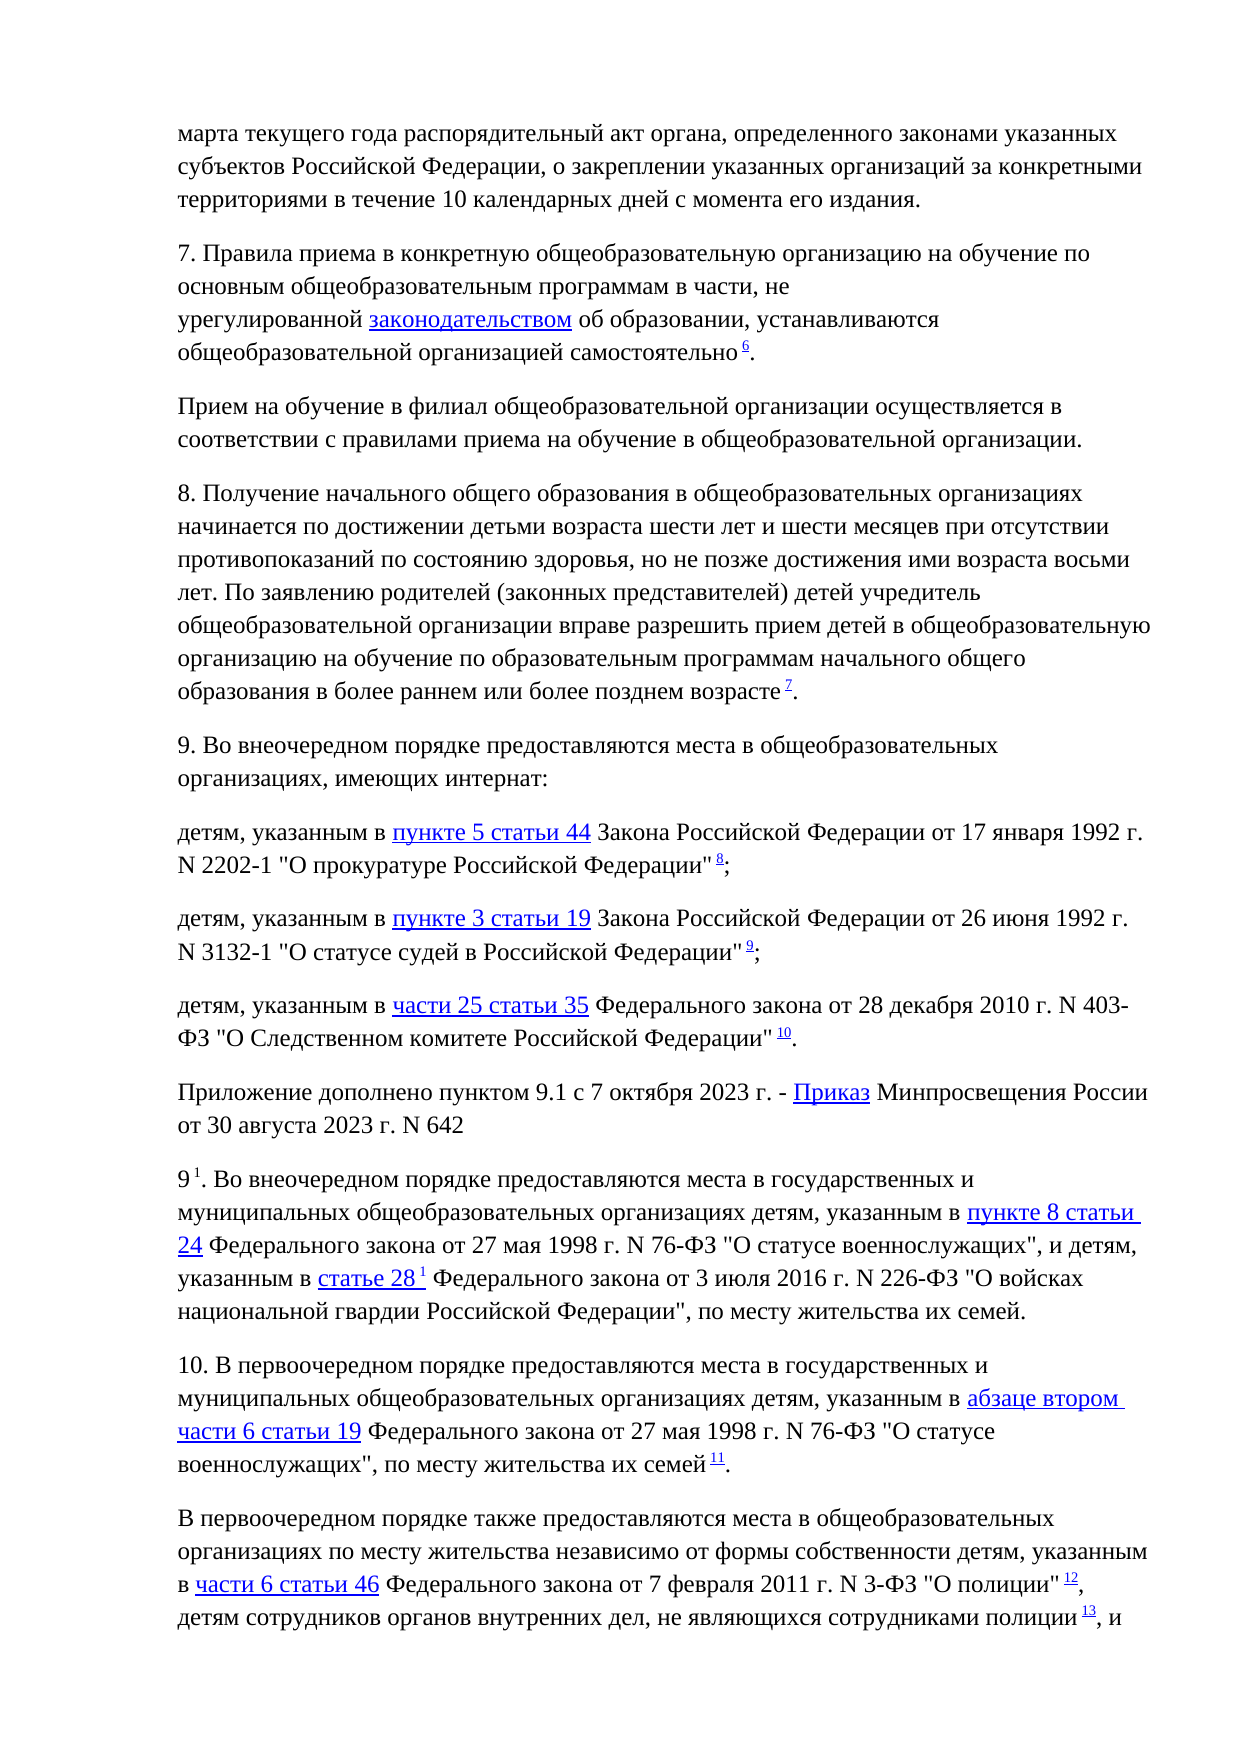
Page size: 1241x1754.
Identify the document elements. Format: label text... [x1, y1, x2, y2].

text 10. В первоочередном порядке предоставляются места в государственных и муниципальных общеобразовательных организациях детям, указанным в абзаце втором части 6 статьи 19 Федерального закона от 27 мая 1998 г. N 76-ФЗ "О статусе военнослужащих", по месту жительства их семей 11. [177, 1350, 1152, 1478]
text 7. Правила приема в конкретную общеобразовательную организацию на обучение по основным общеобразовательным программам в части, не урегулированной законодательством об образовании, устанавливаются общеобразовательной организацией самостоятельно 6. [177, 238, 1152, 366]
text 9 1. Во внеочередном порядке предоставляются места в государственных и муниципальных общеобразовательных организациях детям, указанным в пункте 8 статьи 24 Федерального закона от 27 мая 1998 г. N 76-ФЗ "О статусе военнослужащих", и детям, указанным в статье 28 1 Федерального закона от 3 июля 2016 г. N 226-ФЗ "О войсках национальной гвардии Российской Федерации", по месту жительства их семей. [177, 1164, 1152, 1325]
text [177, 1503, 1152, 1631]
text детям, указанным в части 25 статьи 35 Федерального закона от 28 декабря 2010 г. N 403-ФЗ "О Следственном комитете Российской Федерации" 10. [177, 990, 1152, 1052]
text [177, 118, 1152, 213]
text 9. Во внеочередном порядке предоставляются места в общеобразовательных организациях, имеющих интернат: [177, 730, 1152, 792]
text детям, указанным в пункте 3 статьи 19 Закона Российской Федерации от 26 июня 1992 г. N 3132-1 "О статусе судей в Российской Федерации" 9; [177, 903, 1152, 965]
text детям, указанным в пункте 5 статьи 44 Закона Российской Федерации от 17 января 1992 г. N 2202-1 "О прокуратуре Российской Федерации" 8; [177, 817, 1152, 878]
text Приложение дополнено пунктом 9.1 с 7 октября 2023 г. - Приказ Минпросвещения России от 30 августа 2023 г. N 642 [177, 1077, 1152, 1139]
text 8. Получение начального общего образования в общеобразовательных организациях начинается по достижении детьми возраста шести лет и шести месяцев при отсутствии противопоказаний по состоянию здоровья, но не позже достижения ими возраста восьми лет. По заявлению родителей (законных представителей) детей учредитель общеобразовательной организации вправе разрешить прием детей в общеобразовательную организацию на обучение по образовательным программам начального общего образования в более раннем или более позднем возрасте 7. [177, 478, 1152, 705]
text Прием на обучение в филиал общеобразовательной организации осуществляется в соответствии с правилами приема на обучение в общеобразовательной организации. [177, 391, 1152, 453]
